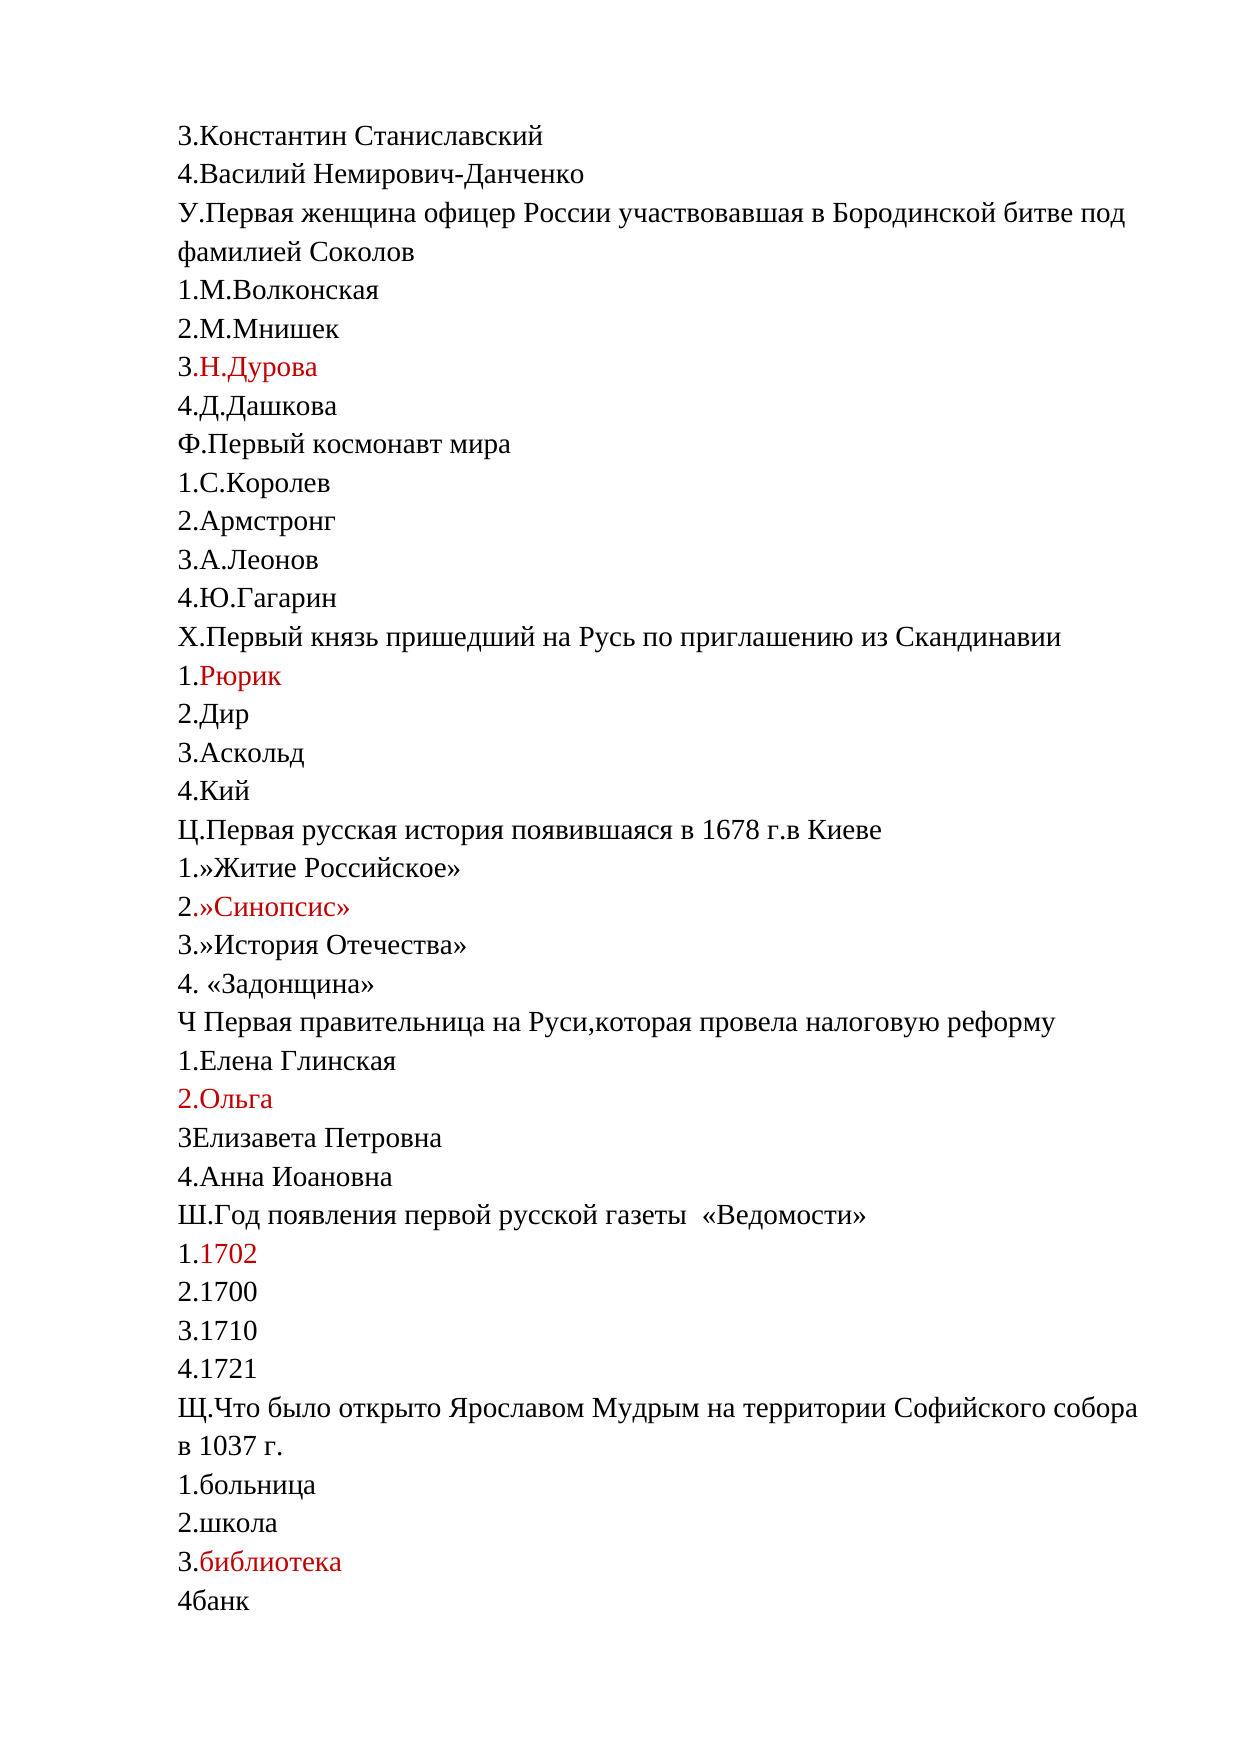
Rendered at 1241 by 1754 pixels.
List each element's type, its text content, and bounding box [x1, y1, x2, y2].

text Ц.Первая русская история появившаяся в 1678 г.в Киеве [177, 812, 1152, 845]
text 2.школа [177, 1506, 1152, 1539]
text 1.»Житие Российское» [177, 850, 1152, 884]
text Щ.Что было открыто Ярославом Мудрым на территории Софийского собора в 1037 г. [177, 1390, 1152, 1462]
text 4банк [177, 1583, 1152, 1616]
text Ф.Первый космонавт мира [177, 426, 1152, 460]
text 4.1721 [177, 1351, 1152, 1385]
text 4.Василий Немирович-Данченко [177, 157, 1152, 190]
text 2.Дир [177, 696, 1152, 730]
text 4.Кий [177, 773, 1152, 807]
text Ш.Год появления первой русской газеты «Ведомости» [177, 1197, 1152, 1231]
text 3.А.Леонов [177, 542, 1152, 576]
text 3.Константин Станиславский [177, 118, 1152, 152]
text 1.М.Волконская [177, 272, 1152, 306]
text 4.Анна Иоановна [177, 1159, 1152, 1192]
text 3Елизавета Петровна [177, 1120, 1152, 1154]
text 3.библиотека [177, 1544, 1152, 1578]
text 1.1702 [177, 1236, 1152, 1269]
text 4.Д.Дашкова [177, 388, 1152, 421]
text 1.Елена Глинская [177, 1043, 1152, 1077]
text 2.1700 [177, 1274, 1152, 1308]
text 4.Ю.Гагарин [177, 581, 1152, 614]
text У.Первая женщина офицер России участвовавшая в Бородинской битве под фамилией Соколов [177, 195, 1152, 267]
text 1.Рюрик [177, 658, 1152, 691]
text 1.больница [177, 1467, 1152, 1501]
text Ч Первая правительница на Руси,которая провела налоговую реформу [177, 1004, 1152, 1038]
text 2.»Синопсис» [177, 889, 1152, 922]
text 3.1710 [177, 1313, 1152, 1346]
text 4. «Задонщина» [177, 966, 1152, 999]
text 1.С.Королев [177, 465, 1152, 498]
text 3.Н.Дурова [177, 349, 1152, 383]
text 2.Ольга [177, 1082, 1152, 1115]
text 2.М.Мнишек [177, 311, 1152, 344]
text 2.Армстронг [177, 503, 1152, 537]
text 3.»История Отечества» [177, 927, 1152, 961]
text Х.Первый князь пришедший на Русь по приглашению из Скандинавии [177, 619, 1152, 653]
text 3.Аскольд [177, 735, 1152, 768]
